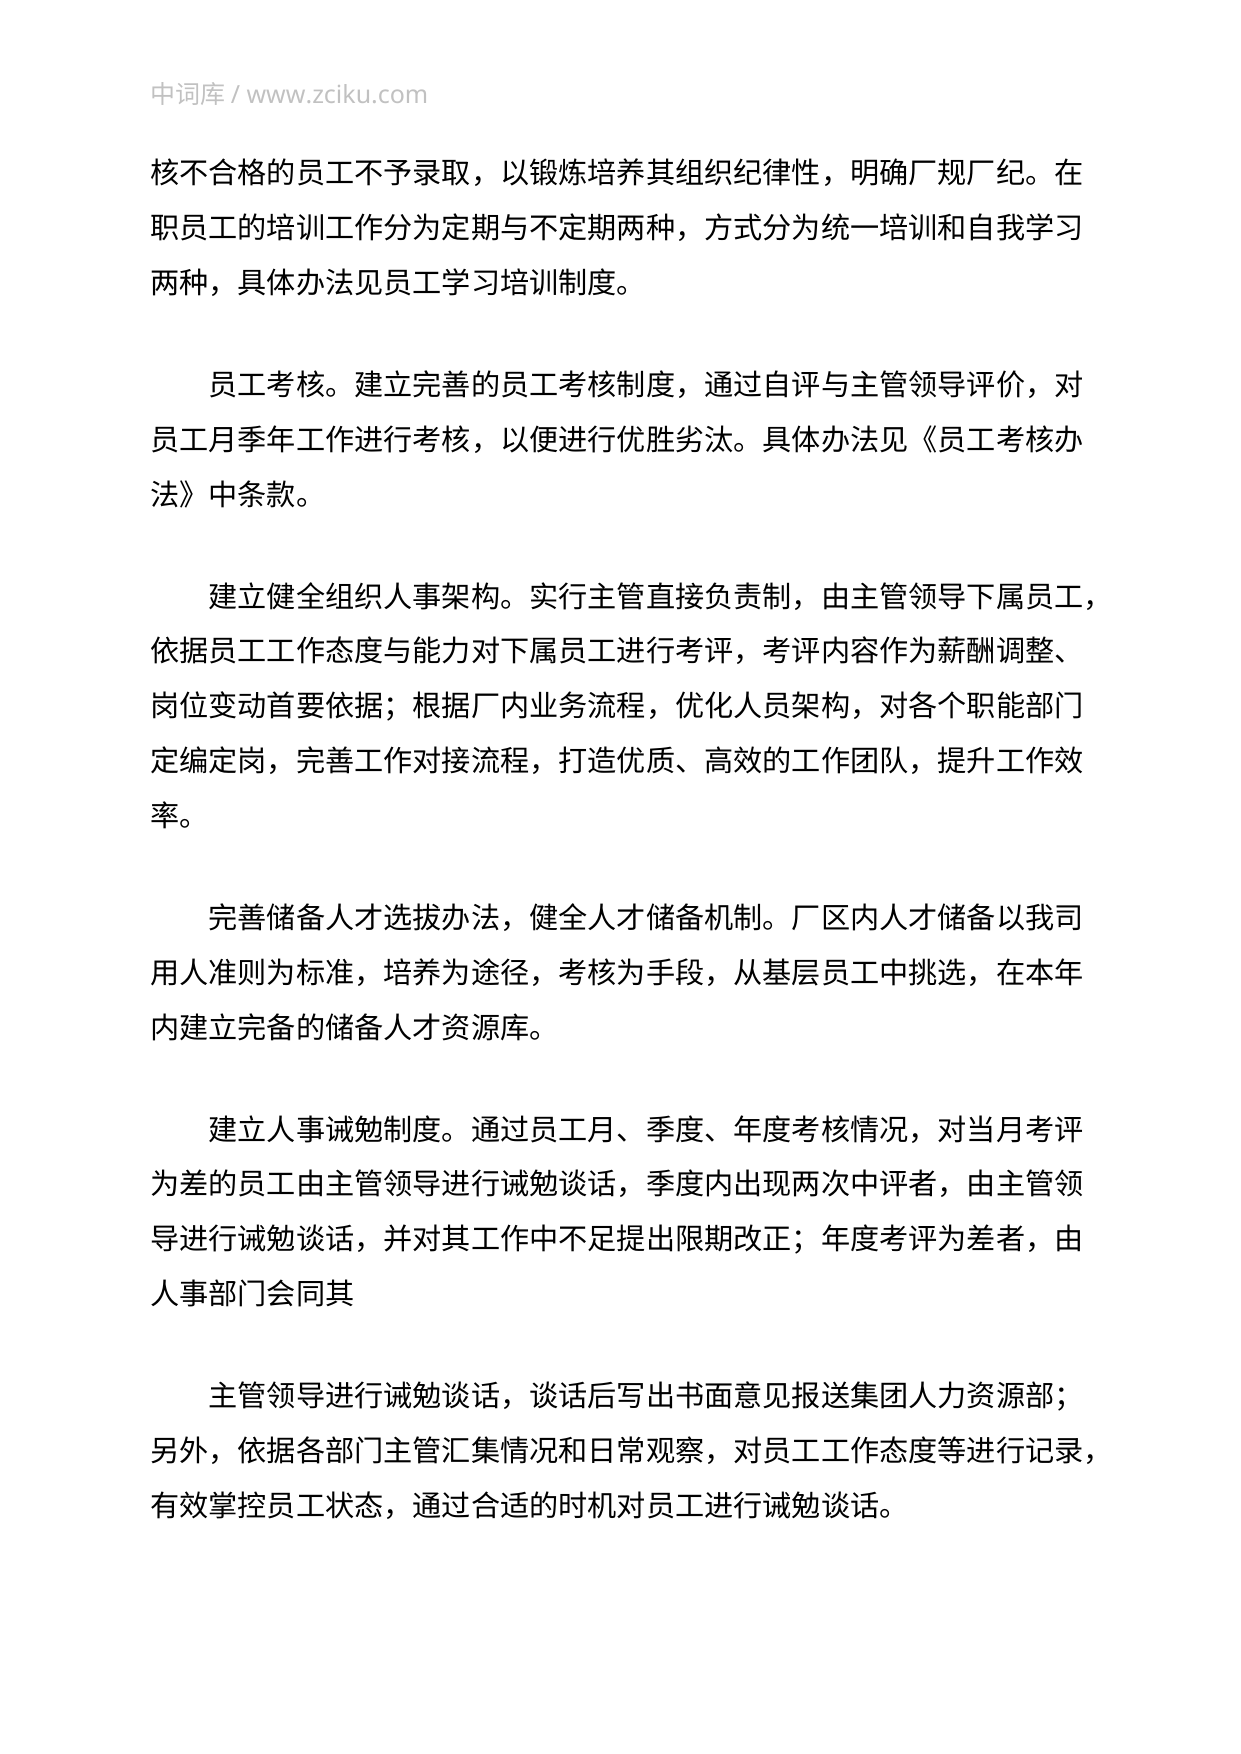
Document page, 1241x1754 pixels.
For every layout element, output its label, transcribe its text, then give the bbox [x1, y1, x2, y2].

text 员工考核。建立完善的员工考核制度，通过自评与主管领导评价，对员工月季年工作进行考核，以便进行优胜劣汰。具体办法见《员工考核办法》中条款。 [150, 362, 1090, 514]
text 主管领导进行诫勉谈话，谈话后写出书面意见报送集团人力资源部；另外，依据各部门主管汇集情况和日常观察，对员工工作态度等进行记录，有效掌控员工状态，通过合适的时机对员工进行诫勉谈话。 [150, 1372, 1090, 1524]
text 建立健全组织人事架构。实行主管直接负责制，由主管领导下属员工，依据员工工作态度与能力对下属员工进行考评，考评内容作为薪酬调整、岗位变动首要依据；根据厂内业务流程，优化人员架构，对各个职能部门定编定岗，完善工作对接流程，打造优质、高效的工作团队，提升工作效率。 [150, 573, 1090, 835]
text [150, 150, 1090, 302]
text 完善储备人才选拔办法，健全人才储备机制。厂区内人才储备以我司用人准则为标准，培养为途径，考核为手段，从基层员工中挑选，在本年内建立完备的储备人才资源库。 [150, 894, 1090, 1047]
text 建立人事诫勉制度。通过员工月、季度、年度考核情况，对当月考评为差的员工由主管领导进行诫勉谈话，季度内出现两次中评者，由主管领导进行诫勉谈话，并对其工作中不足提出限期改正；年度考评为差者，由人事部门会同其 [150, 1106, 1090, 1313]
